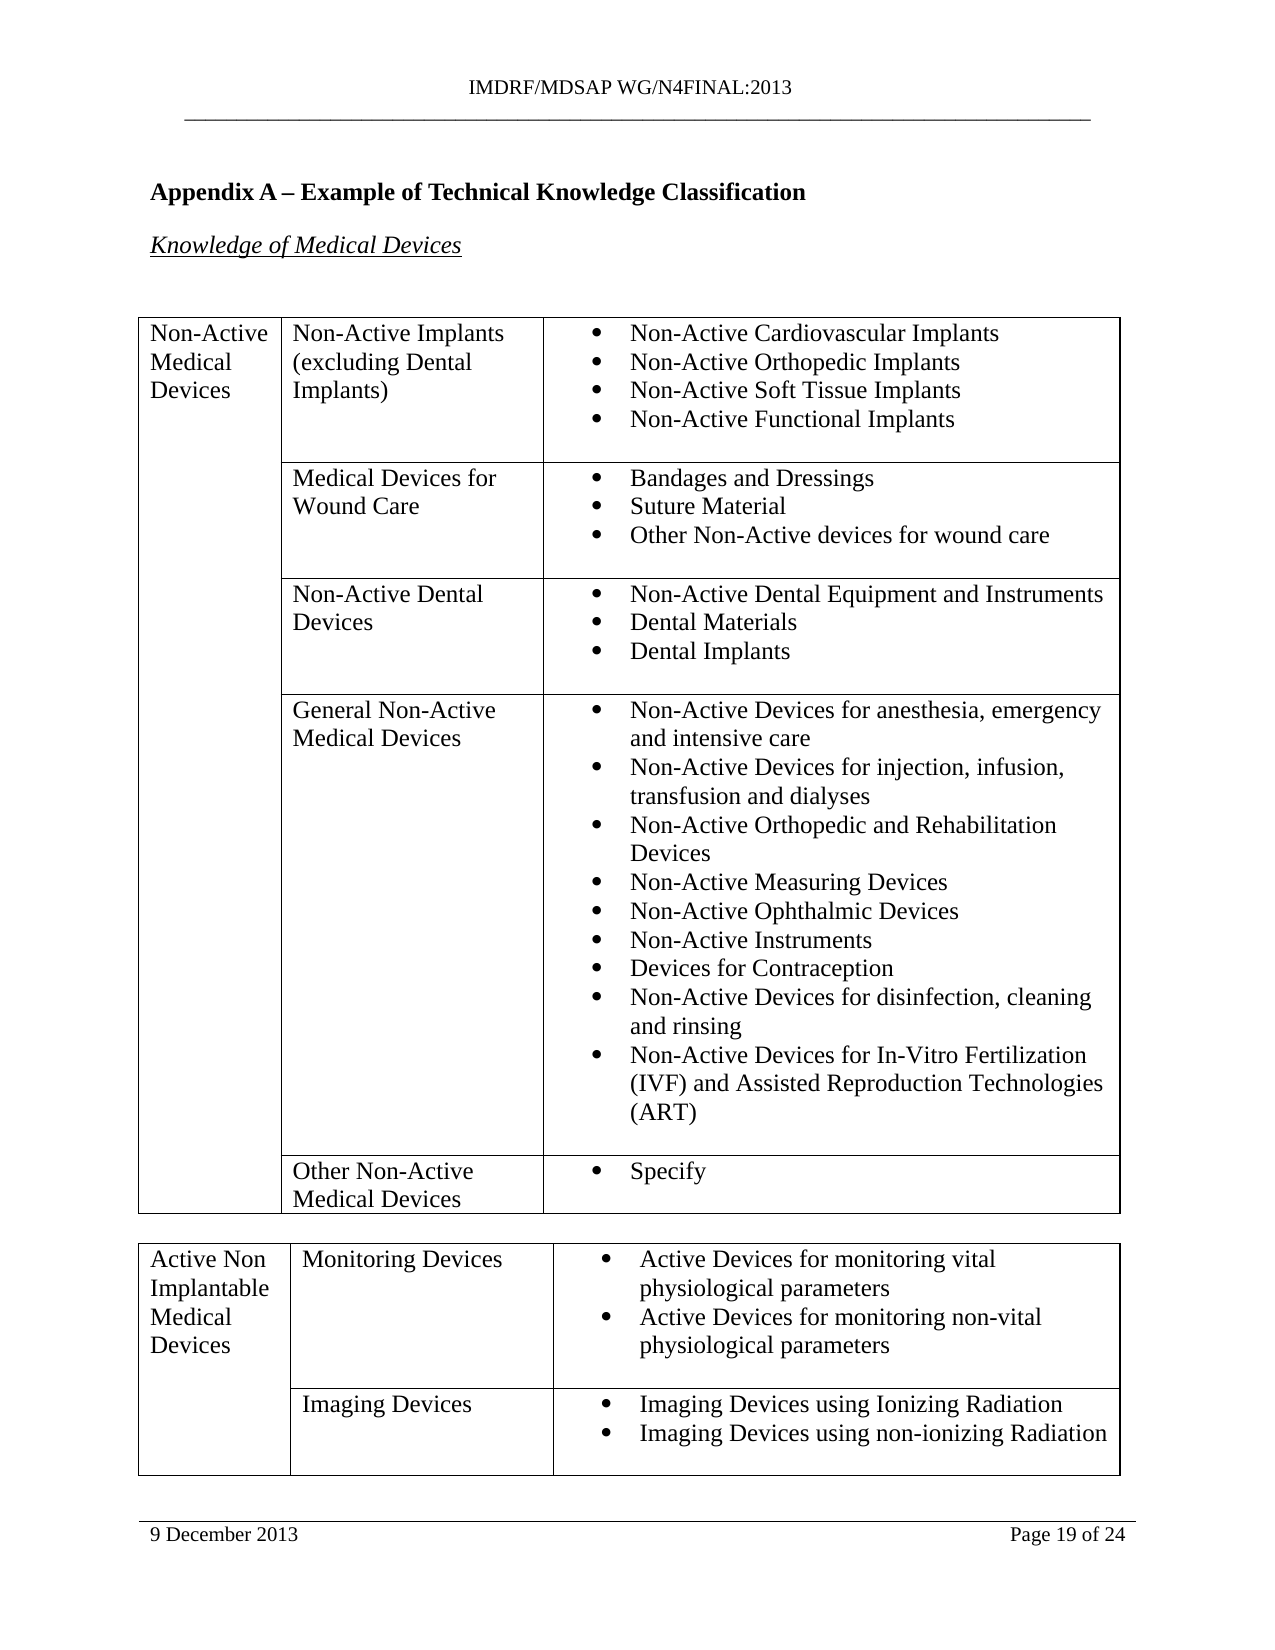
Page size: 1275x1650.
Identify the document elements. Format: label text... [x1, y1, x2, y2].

table_cell Specify [544, 1156, 1119, 1213]
table_cell General Non-Active Medical Devices [282, 695, 543, 1155]
table_cell Other Non-Active Medical Devices [282, 1156, 543, 1213]
table_cell Medical Devices for Wound Care [282, 463, 543, 578]
table_header Non-Active Cardiovascular Implants Non-Active Orthopedic Implants Non-Active Soft Tissue Implants Non-Active Functional Implants [544, 318, 1119, 462]
table_cell Non-Active Dental Equipment and Instruments Dental Materials Dental Implants [544, 579, 1119, 694]
table_header Monitoring Devices [291, 1244, 553, 1388]
table_header Active Devices for monitoring vital physiological parameters Active Devices for monitoring non-vital physiological parameters [554, 1244, 1119, 1388]
table_cell Imaging Devices [291, 1389, 553, 1475]
table_cell Non-Active Dental Devices [282, 579, 543, 694]
table_header Non-Active Medical Devices [139, 318, 281, 1213]
table_cell Non-Active Devices for anesthesia, emergency and intensive care Non-Active Devices for injection, infusion, transfusion and dialyses Non-Active Orthopedic and Rehabilitation Devices Non-Active Measuring Devices Non-Active Ophthalmic Devices Non-Active Instruments Devices for Contraception Non-Active Devices for disinfection, cleaning and rinsing Non-Active Devices for In-Vitro Fertilization (IVF) and Assisted Reproduction Technologies (ART) [544, 695, 1119, 1155]
text Knowledge of Medical Devices [150, 231, 1125, 259]
table_cell Bandages and Dressings Suture Material Other Non-Active devices for wound care [544, 463, 1119, 578]
table_header Active Non Implantable Medical Devices [139, 1244, 290, 1475]
table_cell Imaging Devices using Ionizing Radiation Imaging Devices using non-ionizing Radiation [554, 1389, 1119, 1475]
subtitle Appendix A – Example of Technical Knowledge Classification [150, 177, 1125, 206]
table_header Non-Active Implants (excluding Dental Implants) [282, 318, 543, 462]
